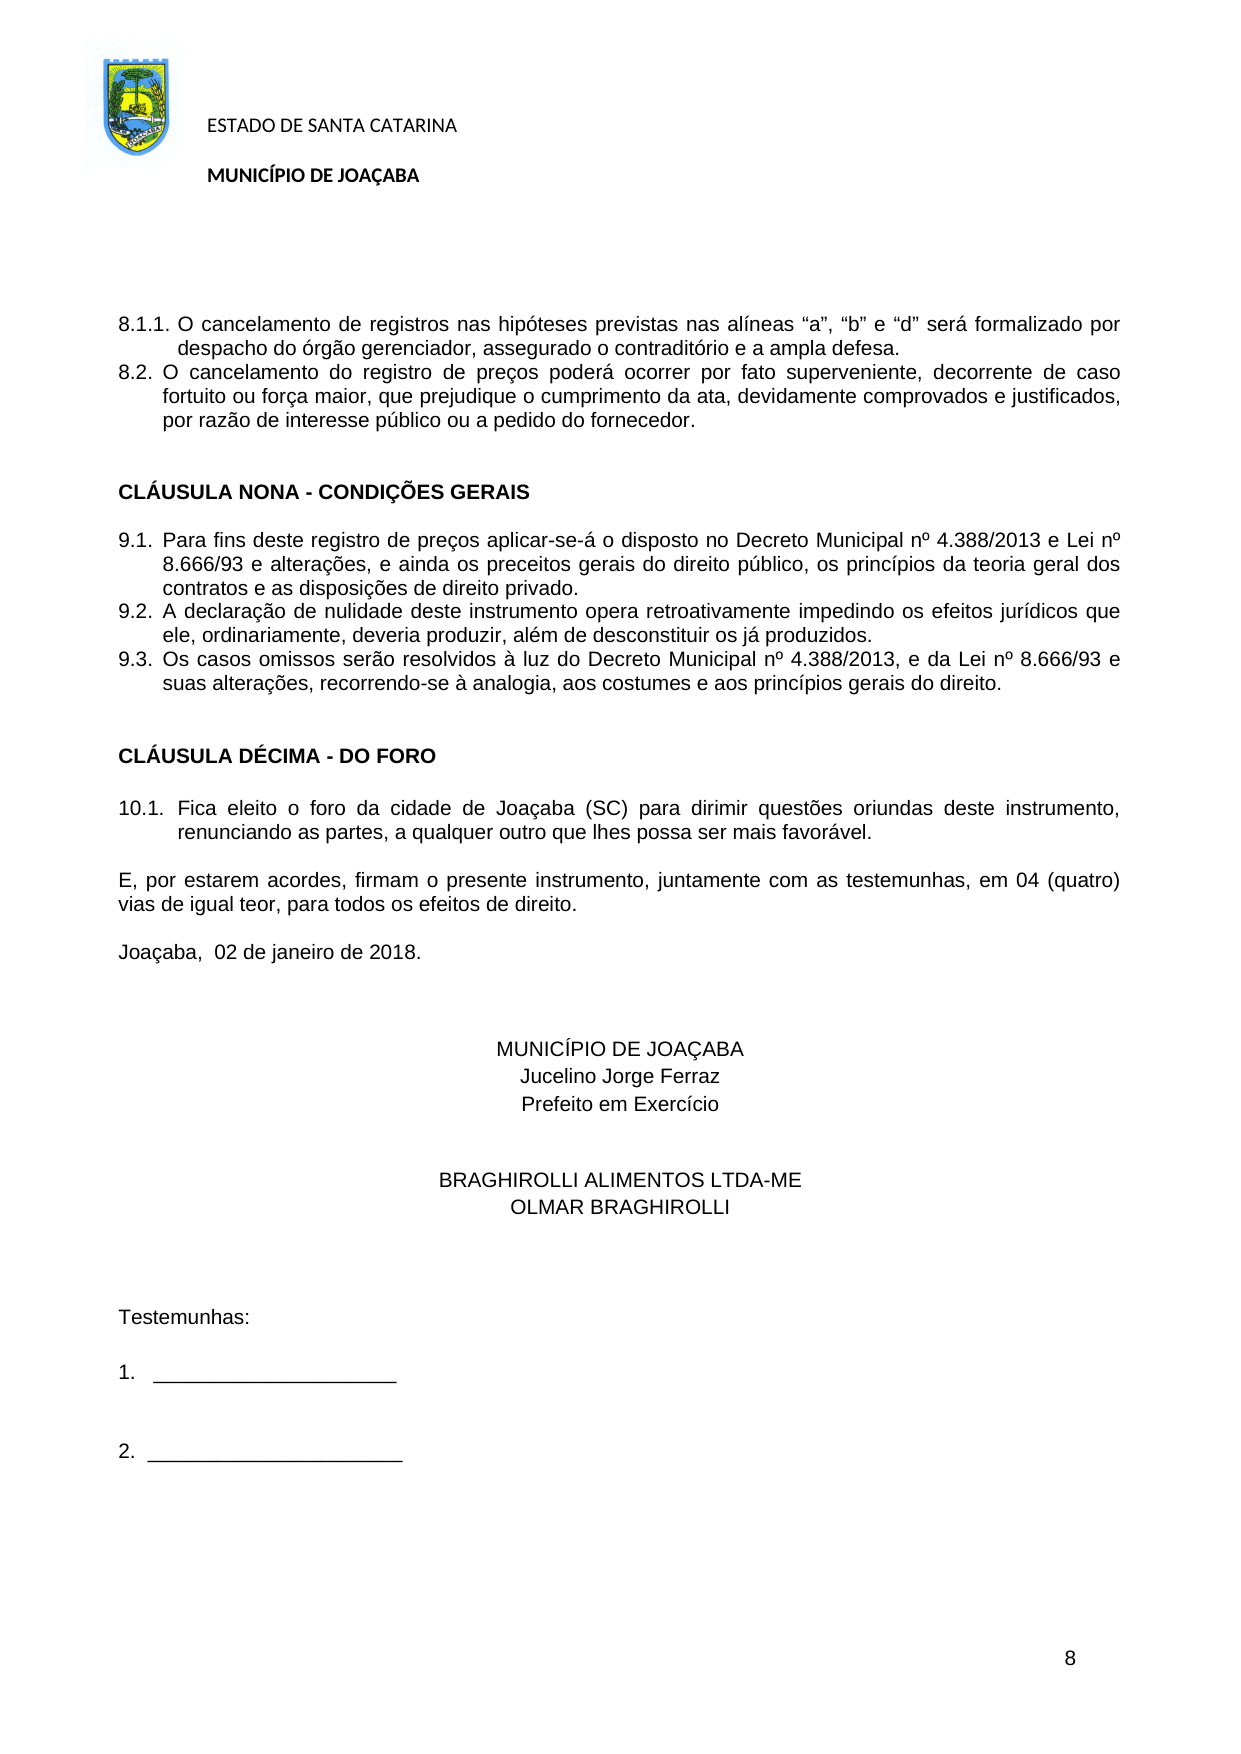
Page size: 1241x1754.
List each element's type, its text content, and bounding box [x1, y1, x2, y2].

text MUNICÍPIO DE JOAÇABA [118, 1037, 1122, 1061]
list O cancelamento do registro de preços poderá ocorrer por fato superveniente, decorrente de caso fortuito ou força maior, que prejudique o cumprimento da ata, devidamente comprovados e justificados, por razão de interesse público ou a pedido do fornecedor. [118, 360, 1122, 432]
list _____________________ [118, 1360, 1122, 1384]
text Jucelino Jorge Ferraz [118, 1064, 1122, 1088]
text Prefeito em Exercício [118, 1092, 1122, 1116]
text OLMAR BRAGHIROLLI [118, 1195, 1122, 1219]
text BRAGHIROLLI ALIMENTOS LTDA-ME [118, 1167, 1122, 1191]
list O cancelamento de registros nas hipóteses previstas nas alíneas “a”, “b” e “d” será formalizado por despacho do órgão gerenciador, assegurado o contraditório e a ampla defesa. [118, 312, 1122, 360]
list ______________________ [118, 1439, 1122, 1463]
picture [85, 39, 190, 175]
title Para fins deste registro de preços aplicar-se-á o disposto no Decreto Municipal nº 4.388/2013 e Lei nº 8.666/93 e alterações, e ainda os preceitos gerais do direito público, os princípios da teoria geral dos contratos e as disposições de direito privado. [118, 527, 1122, 599]
subtitle CLÁUSULA NONA - CONDIÇÕES GERAIS [118, 479, 1122, 503]
text CLÁUSULA DÉCIMA - DO FORO [118, 743, 1122, 767]
title Os casos omissos serão resolvidos à luz do Decreto Municipal nº 4.388/2013, e da Lei nº 8.666/93 e suas alterações, recorrendo-se à analogia, aos costumes e aos princípios gerais do direito. [118, 647, 1122, 695]
list Fica eleito o foro da cidade de Joaçaba (SC) para dirimir questões oriundas deste instrumento, renunciando as partes, a qualquer outro que lhes possa ser mais favorável. [118, 796, 1122, 844]
text Joaçaba, 02 de janeiro de 2018. [118, 940, 1122, 964]
text Testemunhas: [118, 1305, 1122, 1329]
text E, por estarem acordes, firmam o presente instrumento, juntamente com as testemunhas, em 04 (quatro) vias de igual teor, para todos os efeitos de direito. [118, 868, 1122, 916]
title A declaração de nulidade deste instrumento opera retroativamente impedindo os efeitos jurídicos que ele, ordinariamente, deveria produzir, além de desconstituir os já produzidos. [118, 599, 1122, 647]
